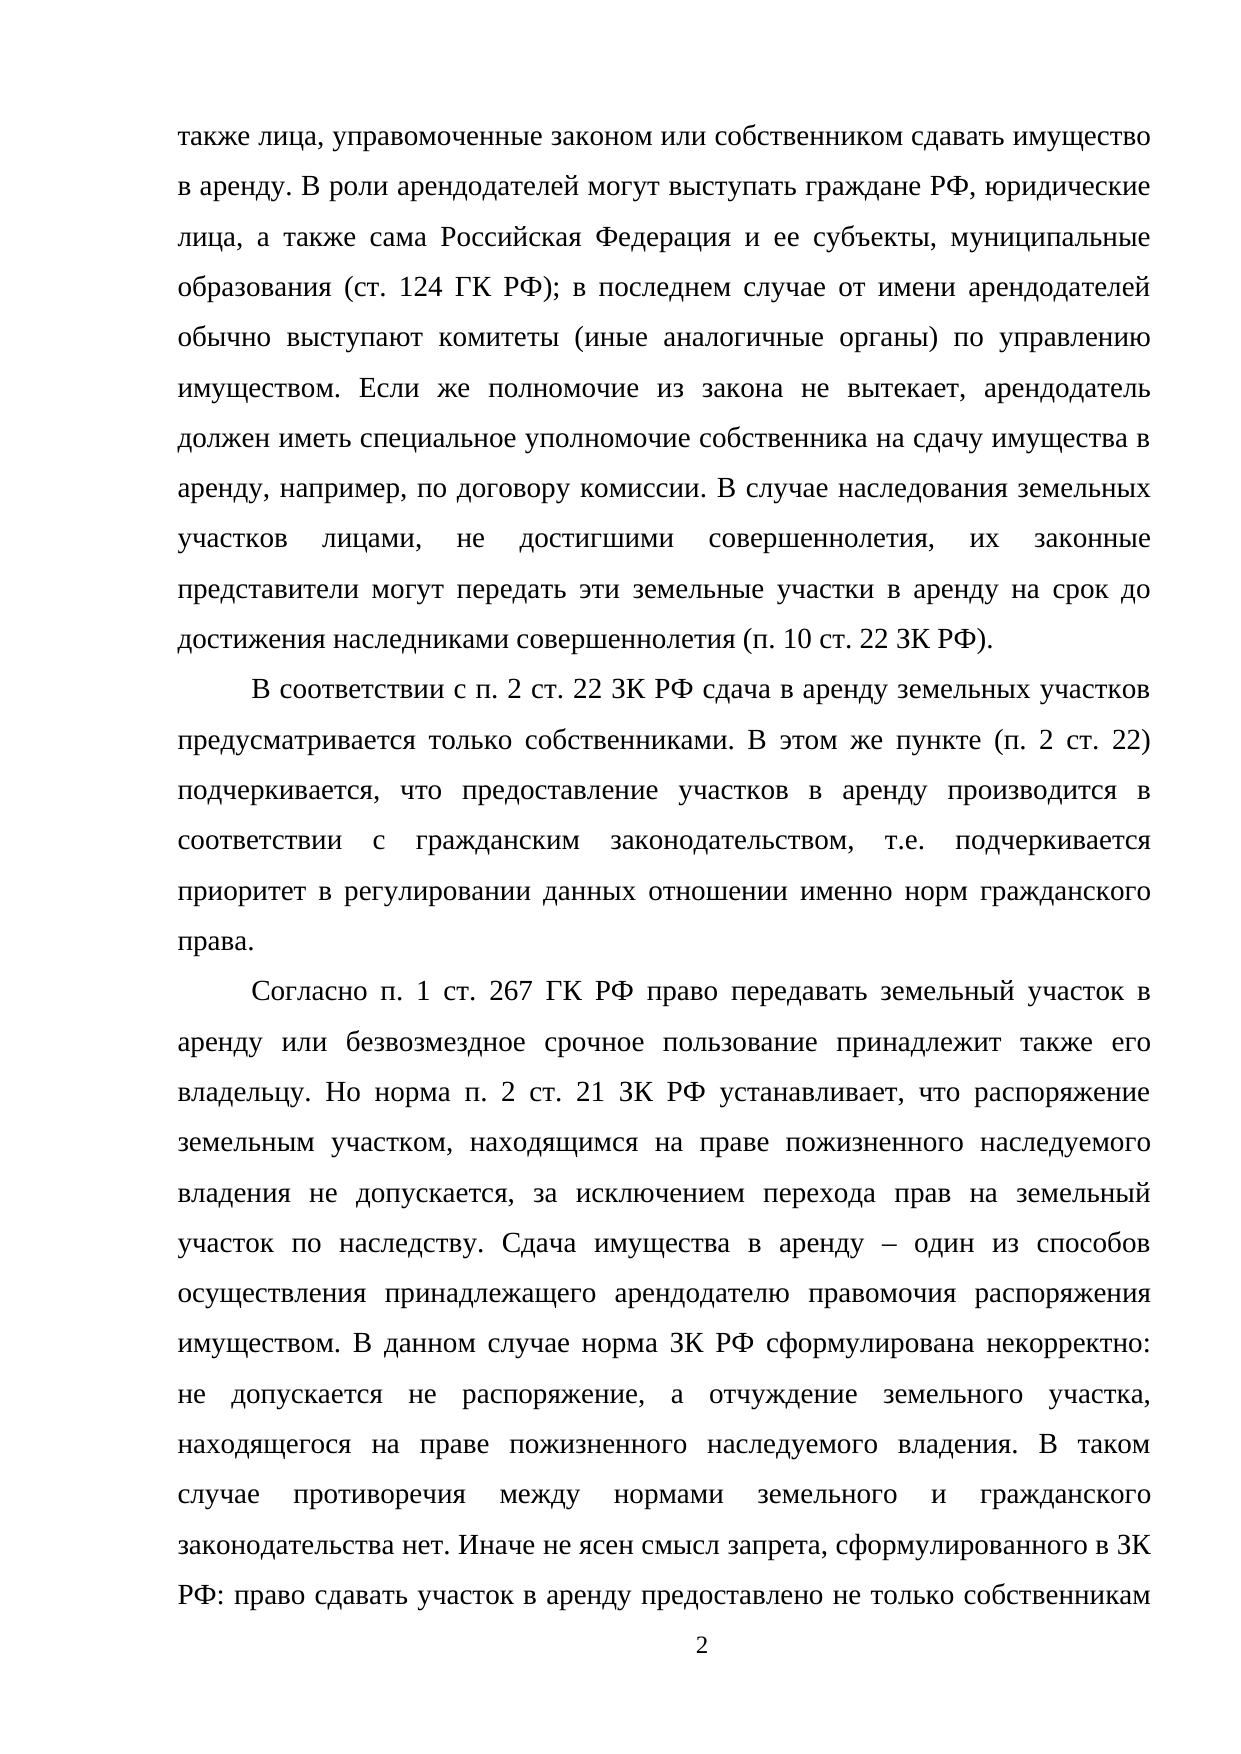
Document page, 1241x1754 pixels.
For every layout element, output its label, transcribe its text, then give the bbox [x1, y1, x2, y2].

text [177, 118, 1152, 655]
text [177, 973, 1152, 1611]
text В соответствии с п. 2 ст. 22 ЗК РФ сдача в аренду земельных участков предусматривается только собственниками. В этом же пункте (п. 2 ст. 22) подчеркивается, что предоставление участков в аренду производится в соответствии с гражданским законодательством, т.е. подчеркивается приоритет в регулировании данных отношении именно норм гражданского права. [177, 672, 1152, 957]
